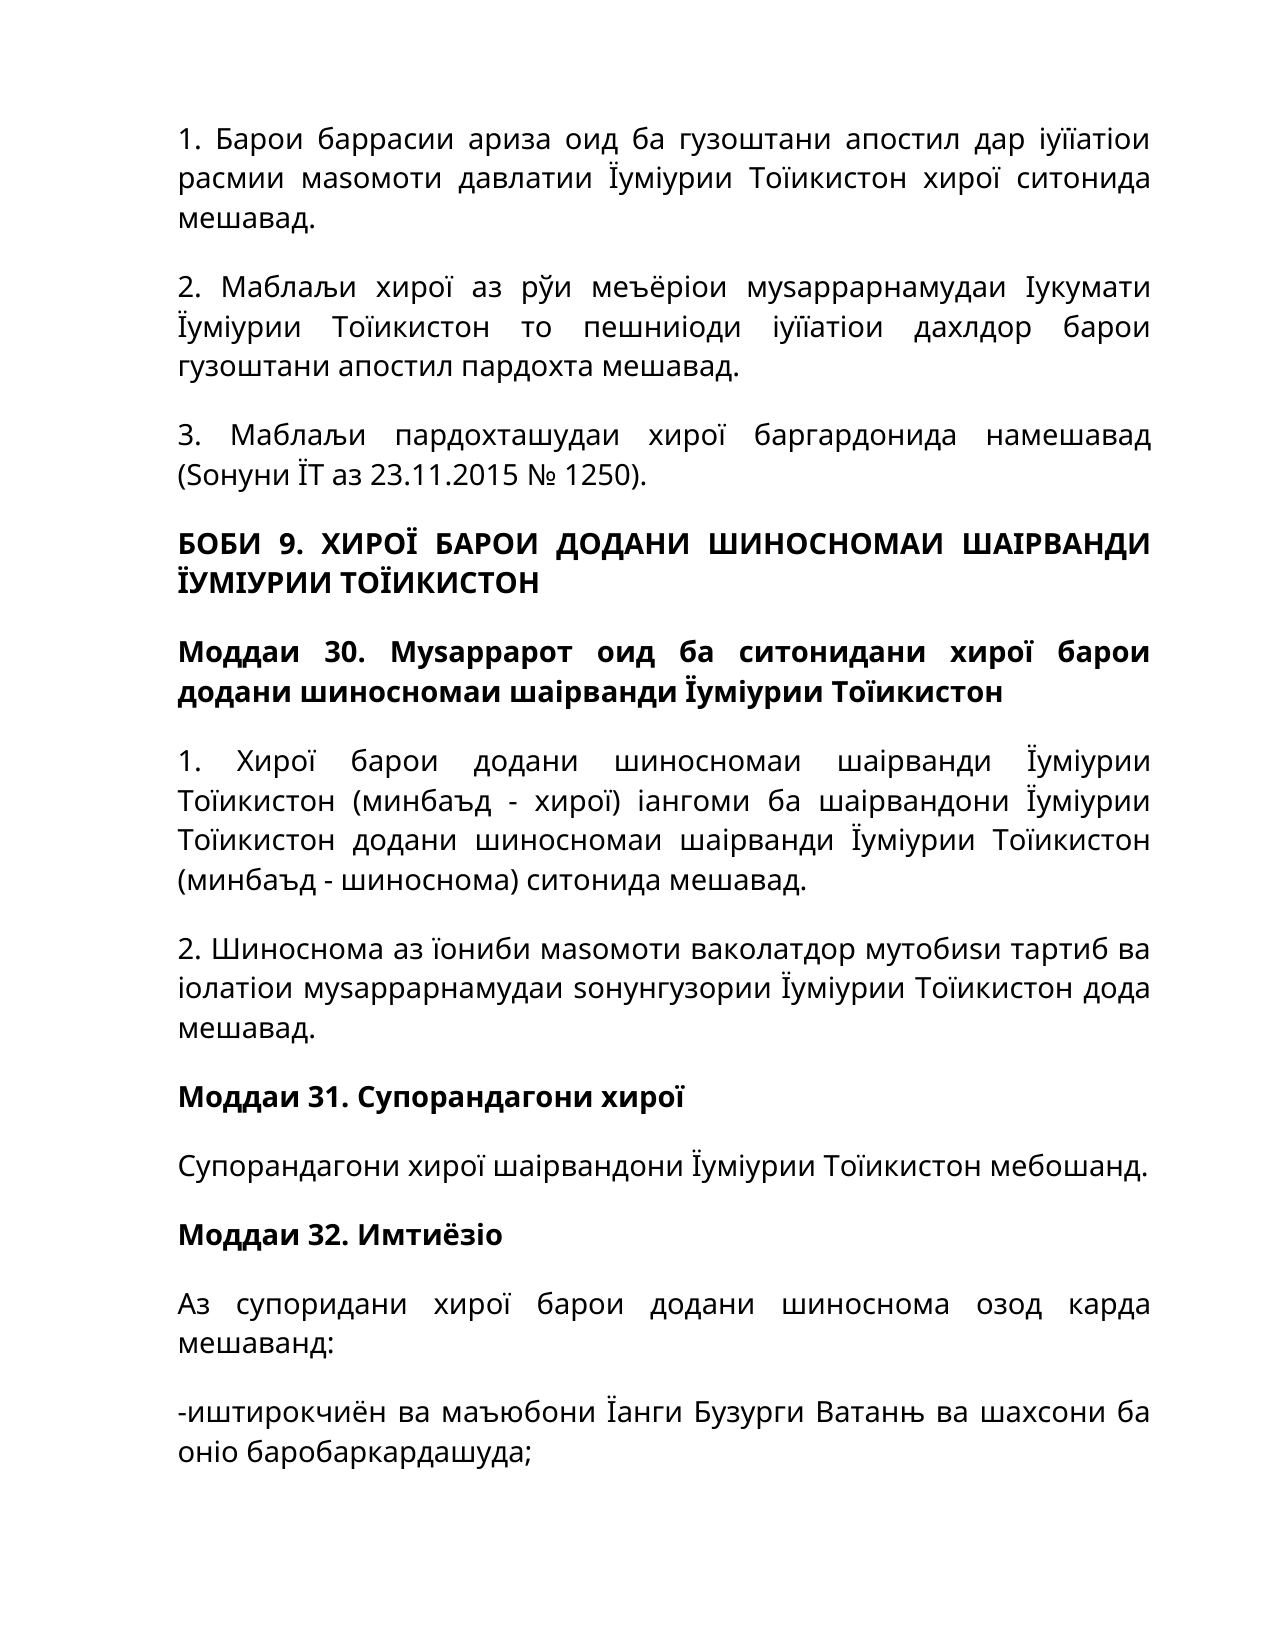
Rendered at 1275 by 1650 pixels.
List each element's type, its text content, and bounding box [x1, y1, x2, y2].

text 2. Маблаљи хирої аз рўи меъёріои муѕаррарнамудаи Іукумати Їуміурии Тоїикистон то пешниіоди іуїїатіои дахлдор барои гузоштани апостил пардохта мешавад. [177, 266, 1152, 385]
text 3. Маблаљи пардохташудаи хирої баргардонида намешавад (Ѕонуни ЇТ аз 23.11.2015 № 1250). [177, 414, 1152, 494]
text Супорандагони хирої шаірвандони Їуміурии Тоїикистон мебошанд. [177, 1145, 1152, 1185]
text -иштирокчиён ва маъюбони Їанги Бузурги Ватанњ ва шахсони ба оніо баробаркардашуда; [177, 1391, 1152, 1471]
text Моддаи 30. Муѕаррарот оид ба ситонидани хирої барои додани шиносномаи шаірванди Їуміурии Тоїикистон [177, 632, 1152, 711]
text БОБИ 9. ХИРОЇ БАРОИ ДОДАНИ ШИНОСНОМАИ ШАІРВАНДИ ЇУМІУРИИ ТОЇИКИСТОН [177, 523, 1152, 602]
text 1. Хирої барои додани шиносномаи шаірванди Їуміурии Тоїикистон (минбаъд - хирої) іангоми ба шаірвандони Їуміурии Тоїикистон додани шиносномаи шаірванди Їуміурии Тоїикистон (минбаъд - шиноснома) ситонида мешавад. [177, 740, 1152, 899]
text 2. Шиноснома аз їониби маѕомоти ваколатдор мутобиѕи тартиб ва іолатіои муѕаррарнамудаи ѕонунгузории Їуміурии Тоїикистон дода мешавад. [177, 928, 1152, 1047]
text Моддаи 31. Супорандагони хирої [177, 1076, 1152, 1116]
text Моддаи 32. Имтиёзіо [177, 1214, 1152, 1254]
text Аз супоридани хирої барои додани шиноснома озод карда мешаванд: [177, 1283, 1152, 1362]
text 1. Барои баррасии ариза оид ба гузоштани апостил дар іуїїатіои расмии маѕомоти давлатии Їуміурии Тоїикистон хирої ситонида мешавад. [177, 118, 1152, 237]
